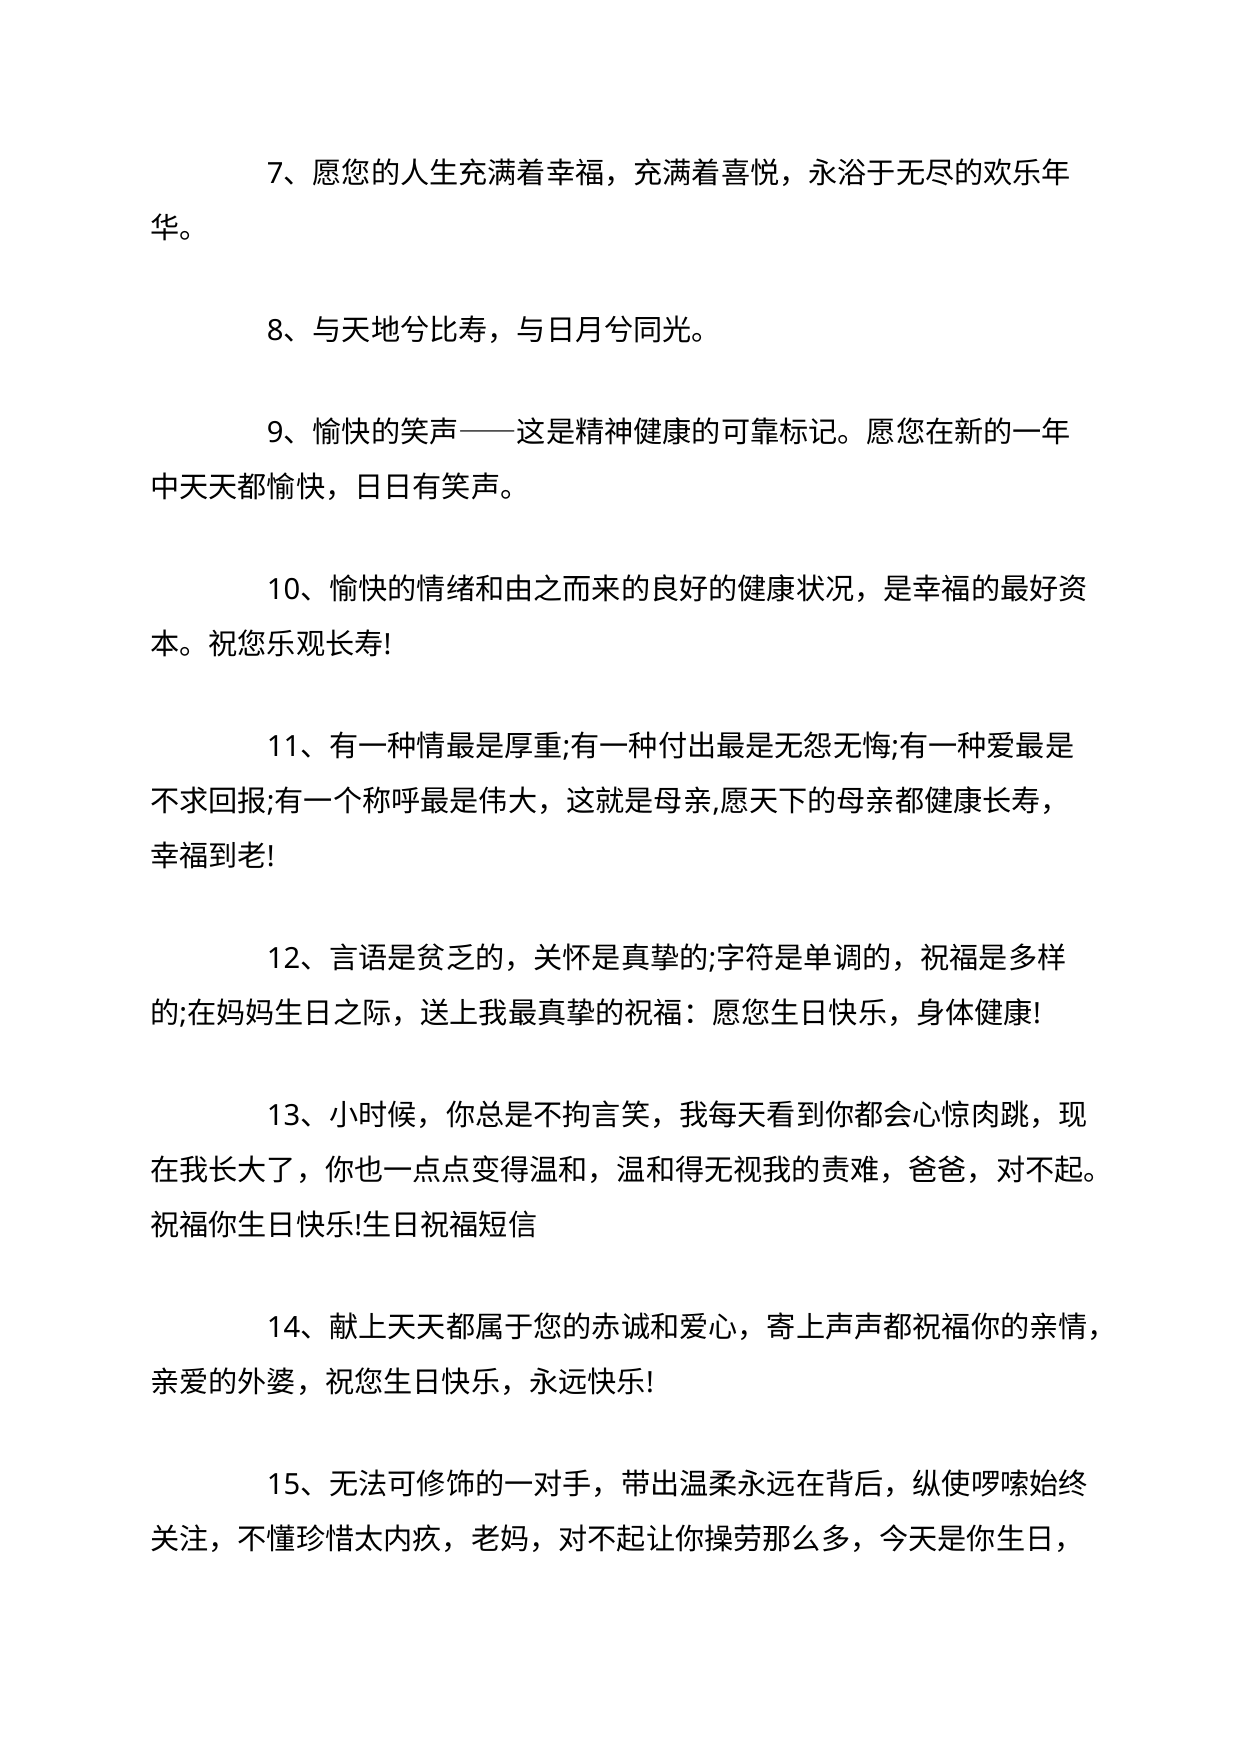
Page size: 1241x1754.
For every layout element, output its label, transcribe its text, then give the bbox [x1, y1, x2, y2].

text 13、小时候，你总是不拘言笑，我每天看到你都会心惊肉跳，现在我长大了，你也一点点变得温和，温和得无视我的责难，爸爸，对不起。祝福你生日快乐!生日祝福短信 [150, 1091, 1090, 1244]
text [150, 1460, 1090, 1558]
text 10、愉快的情绪和由之而来的良好的健康状况，是幸福的最好资本。祝您乐观长寿! [150, 566, 1090, 663]
text 11、有一种情最是厚重;有一种付出最是无怨无悔;有一种爱最是不求回报;有一个称呼最是伟大，这就是母亲,愿天下的母亲都健康长寿，幸福到老! [150, 722, 1090, 875]
text 9、愉快的笑声——这是精神健康的可靠标记。愿您在新的一年中天天都愉快，日日有笑声。 [150, 409, 1090, 506]
text 7、愿您的人生充满着幸福，充满着喜悦，永浴于无尽的欢乐年华。 [150, 150, 1090, 247]
text 12、言语是贫乏的，关怀是真挚的;字符是单调的，祝福是多样的;在妈妈生日之际，送上我最真挚的祝福：愿您生日快乐，身体健康! [150, 934, 1090, 1032]
text 8、与天地兮比寿，与日月兮同光。 [150, 307, 1090, 349]
text 14、献上天天都属于您的赤诚和爱心，寄上声声都祝福你的亲情，亲爱的外婆，祝您生日快乐，永远快乐! [150, 1303, 1090, 1401]
